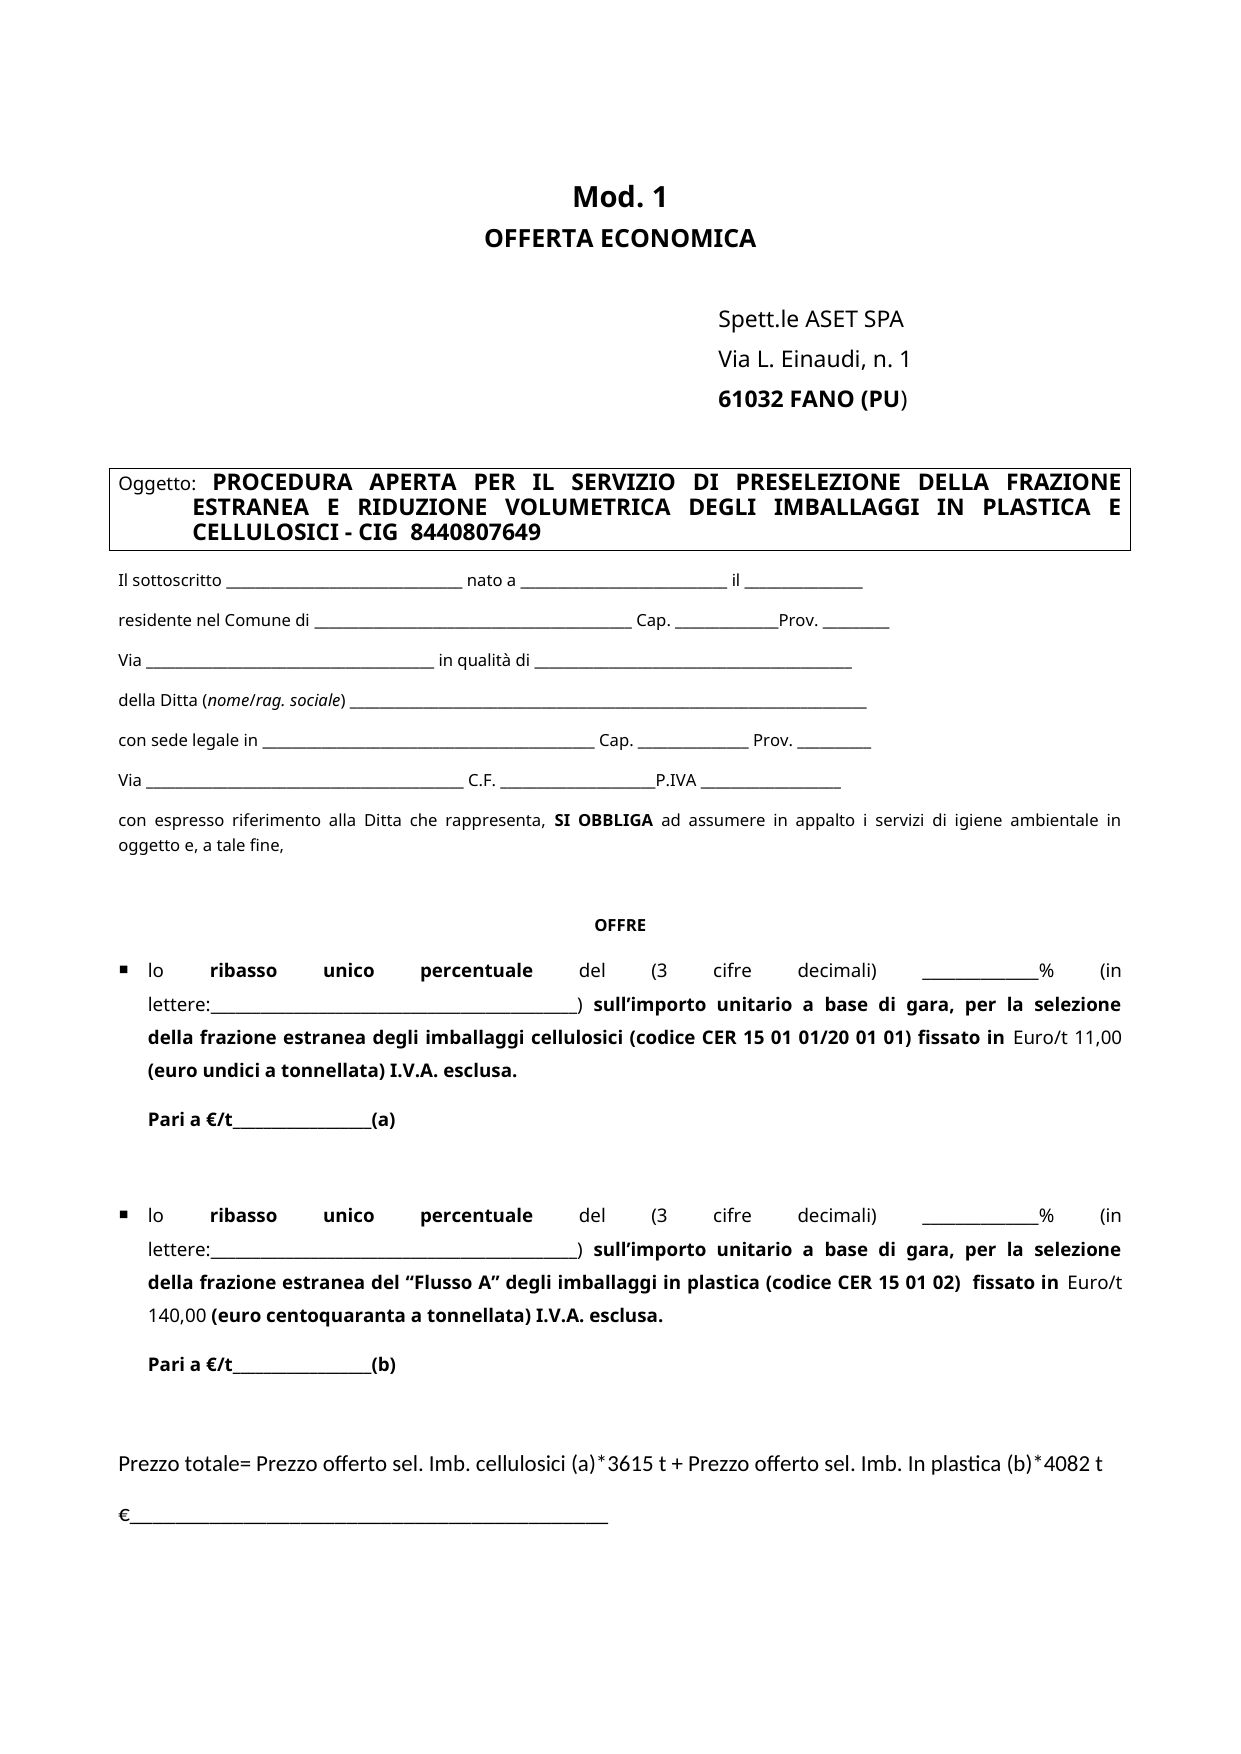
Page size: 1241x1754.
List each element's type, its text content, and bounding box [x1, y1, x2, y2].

text Spett.le ASET SPA [710, 308, 1122, 333]
text con espresso riferimento alla Ditta che rappresenta, SI OBBLIGA ad assumere in appalto i servizi di igiene ambientale in oggetto e, a tale fine, [118, 806, 1122, 856]
text Pari a €/t__________________(b) [148, 1344, 1122, 1378]
text Il sottoscritto ________________________________ nato a ____________________________ il ________________ [118, 566, 1130, 591]
text OFFERTA ECONOMICA [118, 228, 1122, 253]
text Via _______________________________________ in qualità di ___________________________________________ [118, 646, 1130, 671]
text 61032 FANO (PU) [710, 388, 1122, 413]
text OFFRE [118, 911, 1122, 936]
text Via ___________________________________________ C.F. _____________________P.IVA ___________________ [118, 766, 1130, 791]
list lo ribasso unico percentuale del (3 cifre decimali) ______________% (in lettere:____________________________________________) sull’importo unitario a base di gara, per la selezione della frazione estranea del “Flusso A” degli imballaggi in plastica (codice CER 15 01 02) fissato in Euro/t 140,00 (euro centoquaranta a tonnellata) I.V.A. esclusa. [118, 1196, 1122, 1329]
text €__________________________________________ [118, 1491, 1122, 1528]
text con sede legale in _____________________________________________ Cap. _______________ Prov. __________ [118, 726, 1130, 751]
text Mod. 1 [118, 188, 1122, 213]
text Via L. Einaudi, n. 1 [710, 348, 1122, 373]
list lo ribasso unico percentuale del (3 cifre decimali) ______________% (in lettere:____________________________________________) sull’importo unitario a base di gara, per la selezione della frazione estranea degli imballaggi cellulosici (codice CER 15 01 01/20 01 01) fissato in Euro/t 11,00 (euro undici a tonnellata) I.V.A. esclusa. [118, 951, 1122, 1084]
text Prezzo totale= Prezzo offerto sel. Imb. cellulosici (a)*3615 t + Prezzo offerto sel. Imb. In plastica (b)*4082 t [118, 1441, 1122, 1478]
text residente nel Comune di ___________________________________________ Cap. ______________Prov. _________ [118, 606, 1130, 631]
text della Ditta (nome/rag. sociale) ______________________________________________________________________ [118, 686, 1130, 711]
text Oggetto: PROCEDURA APERTA PER IL SERVIZIO DI PRESELEZIONE DELLA FRAZIONE ESTRANEA E RIDUZIONE VOLUMETRICA DEGLI IMBALLAGGI IN PLASTICA E CELLULOSICI - CIG 8440807649 [110, 469, 1130, 550]
text Pari a €/t__________________(a) [148, 1099, 1122, 1133]
